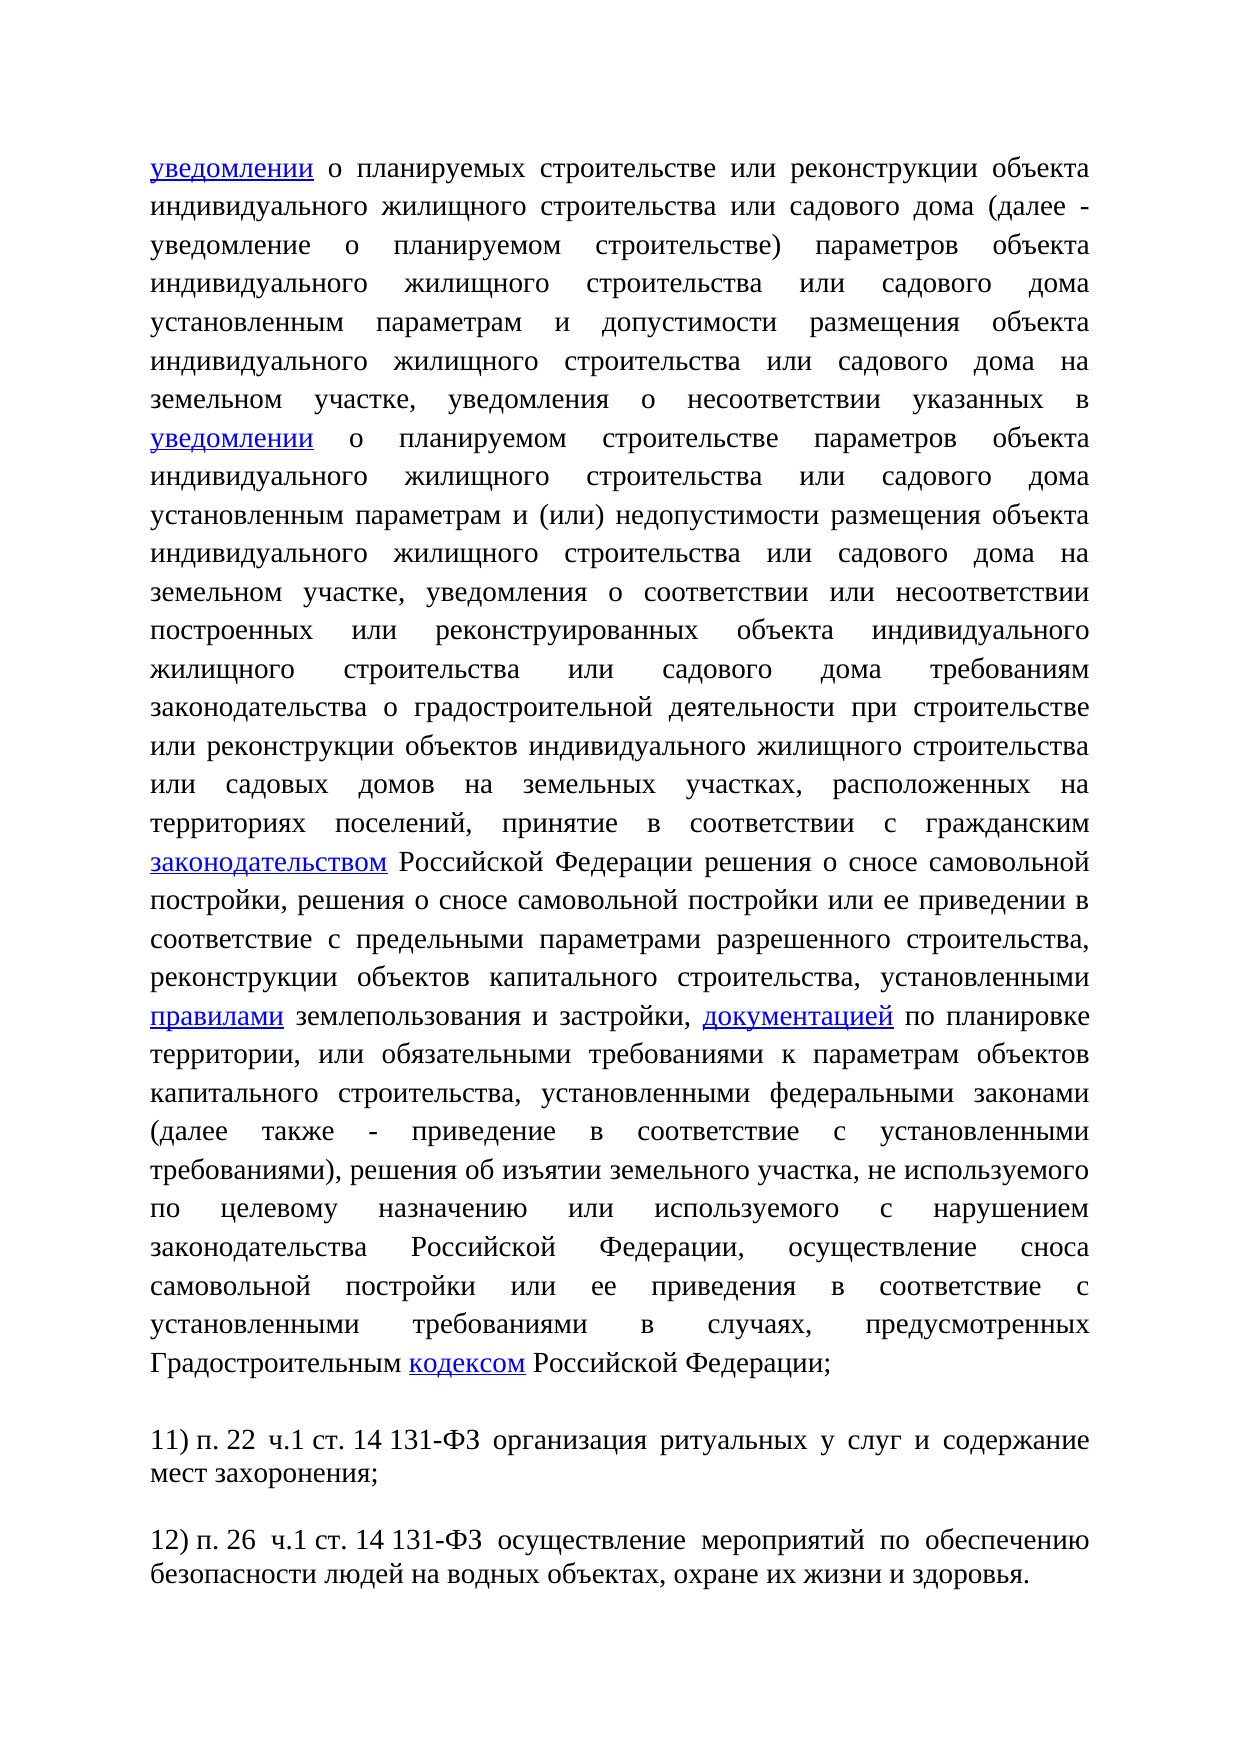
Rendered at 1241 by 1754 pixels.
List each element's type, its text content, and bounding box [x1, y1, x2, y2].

text 11) п. 22 ч.1 ст. 14 131-ФЗ организация ритуальных у слуг и содержание мест захоронения; [150, 1422, 1090, 1489]
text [150, 150, 1090, 1378]
text 12) п. 26 ч.1 ст. 14 131-ФЗ осуществление мероприятий по обеспечению безопасности людей на водных объектах, охране их жизни и здоровья. [150, 1522, 1090, 1589]
